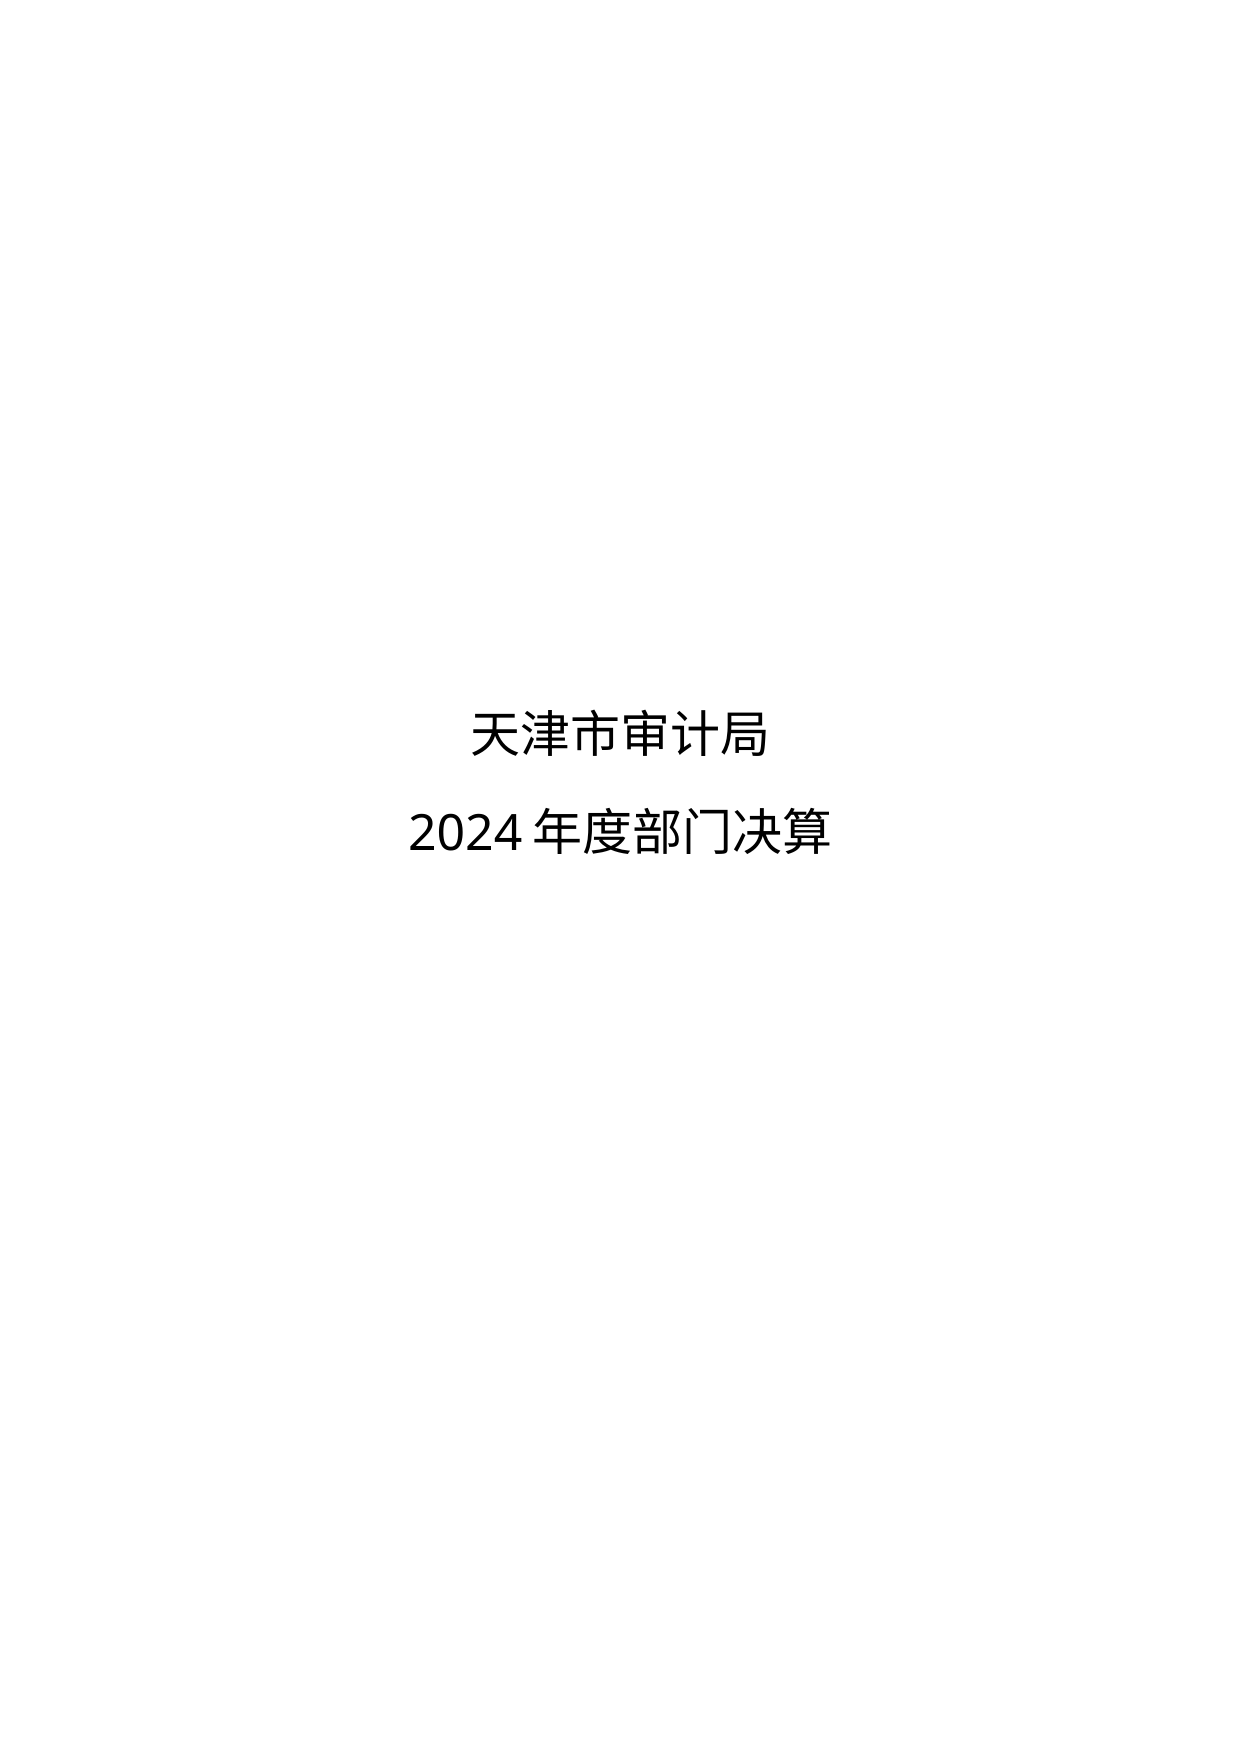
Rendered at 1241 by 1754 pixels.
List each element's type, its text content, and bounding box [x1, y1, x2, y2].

text 天津市审计局 [187, 682, 1053, 779]
text 2024年度部门决算 [187, 779, 1053, 877]
